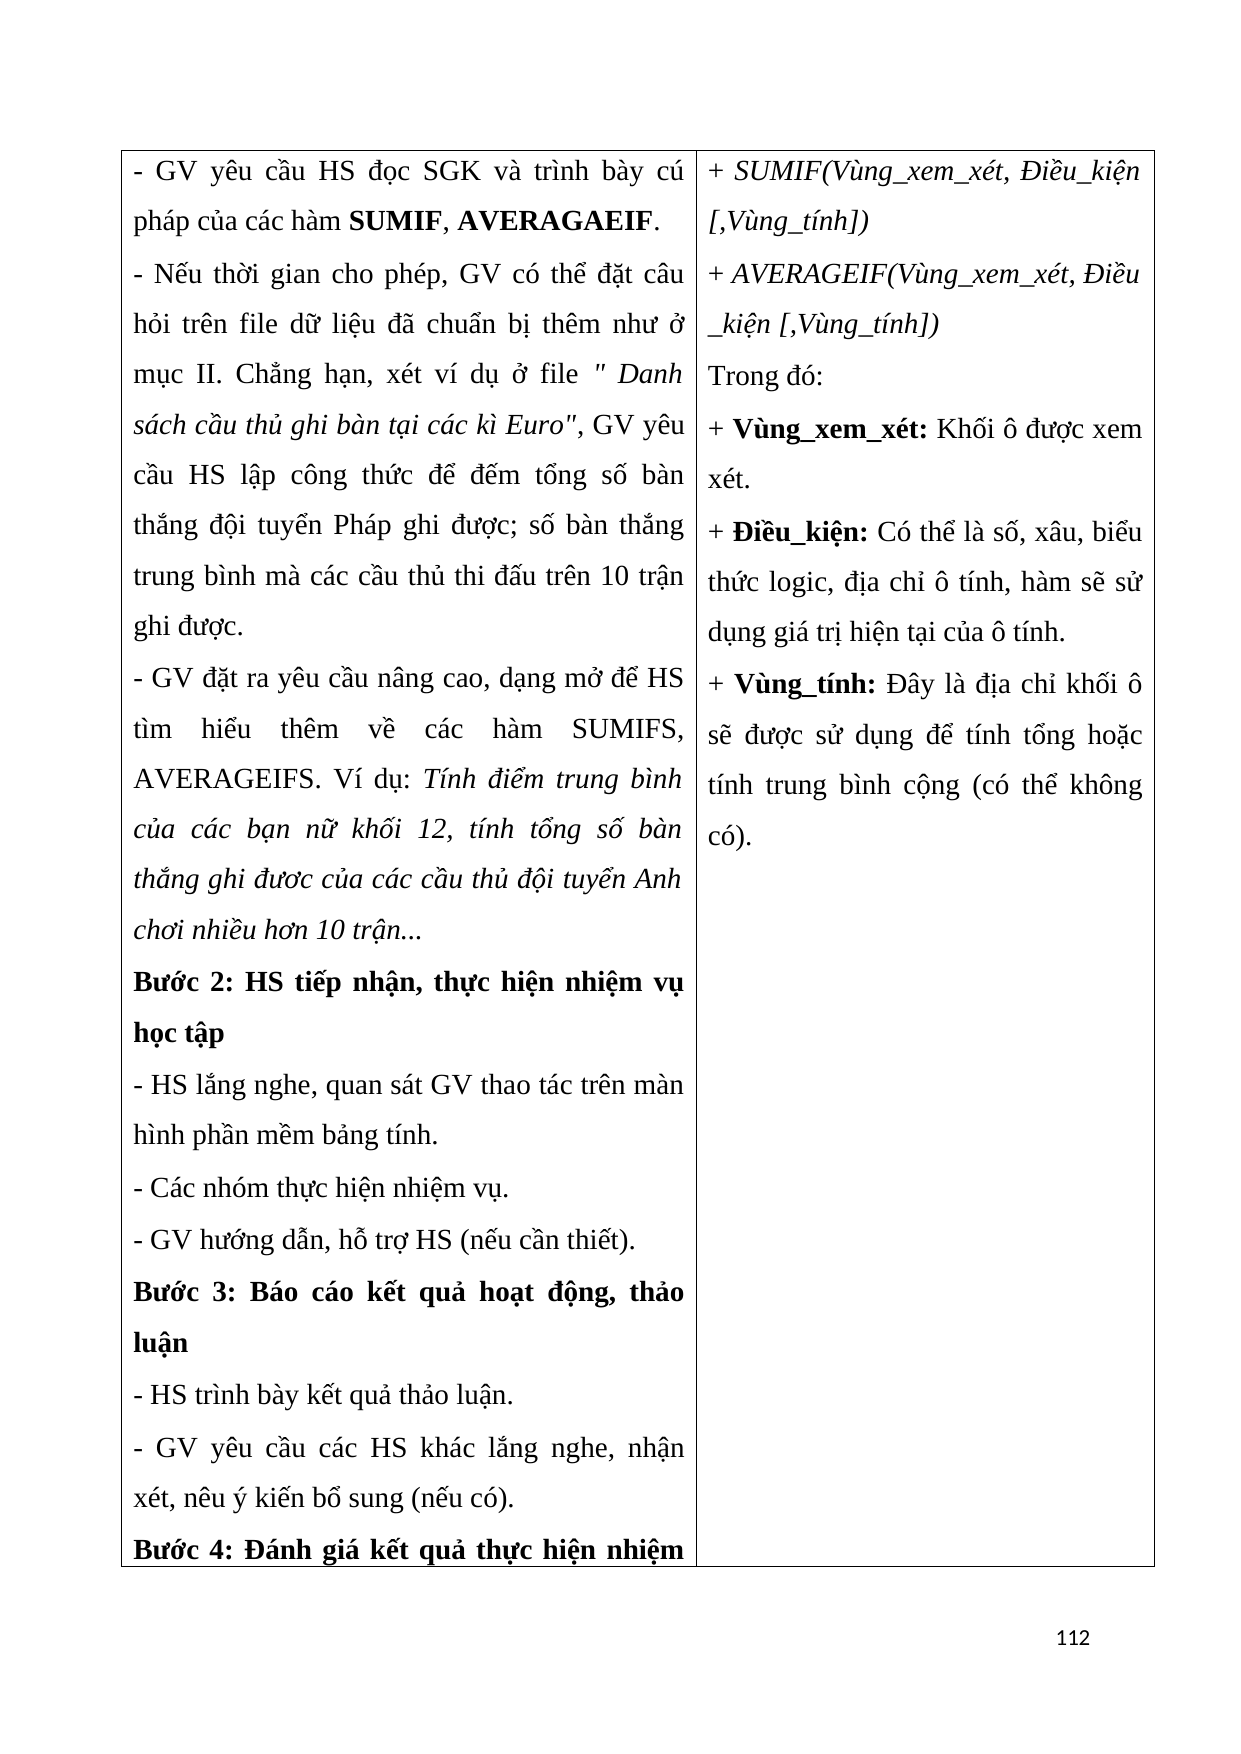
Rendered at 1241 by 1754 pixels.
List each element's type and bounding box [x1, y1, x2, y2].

table_cell [122, 151, 696, 1566]
table_cell [697, 151, 1154, 1566]
